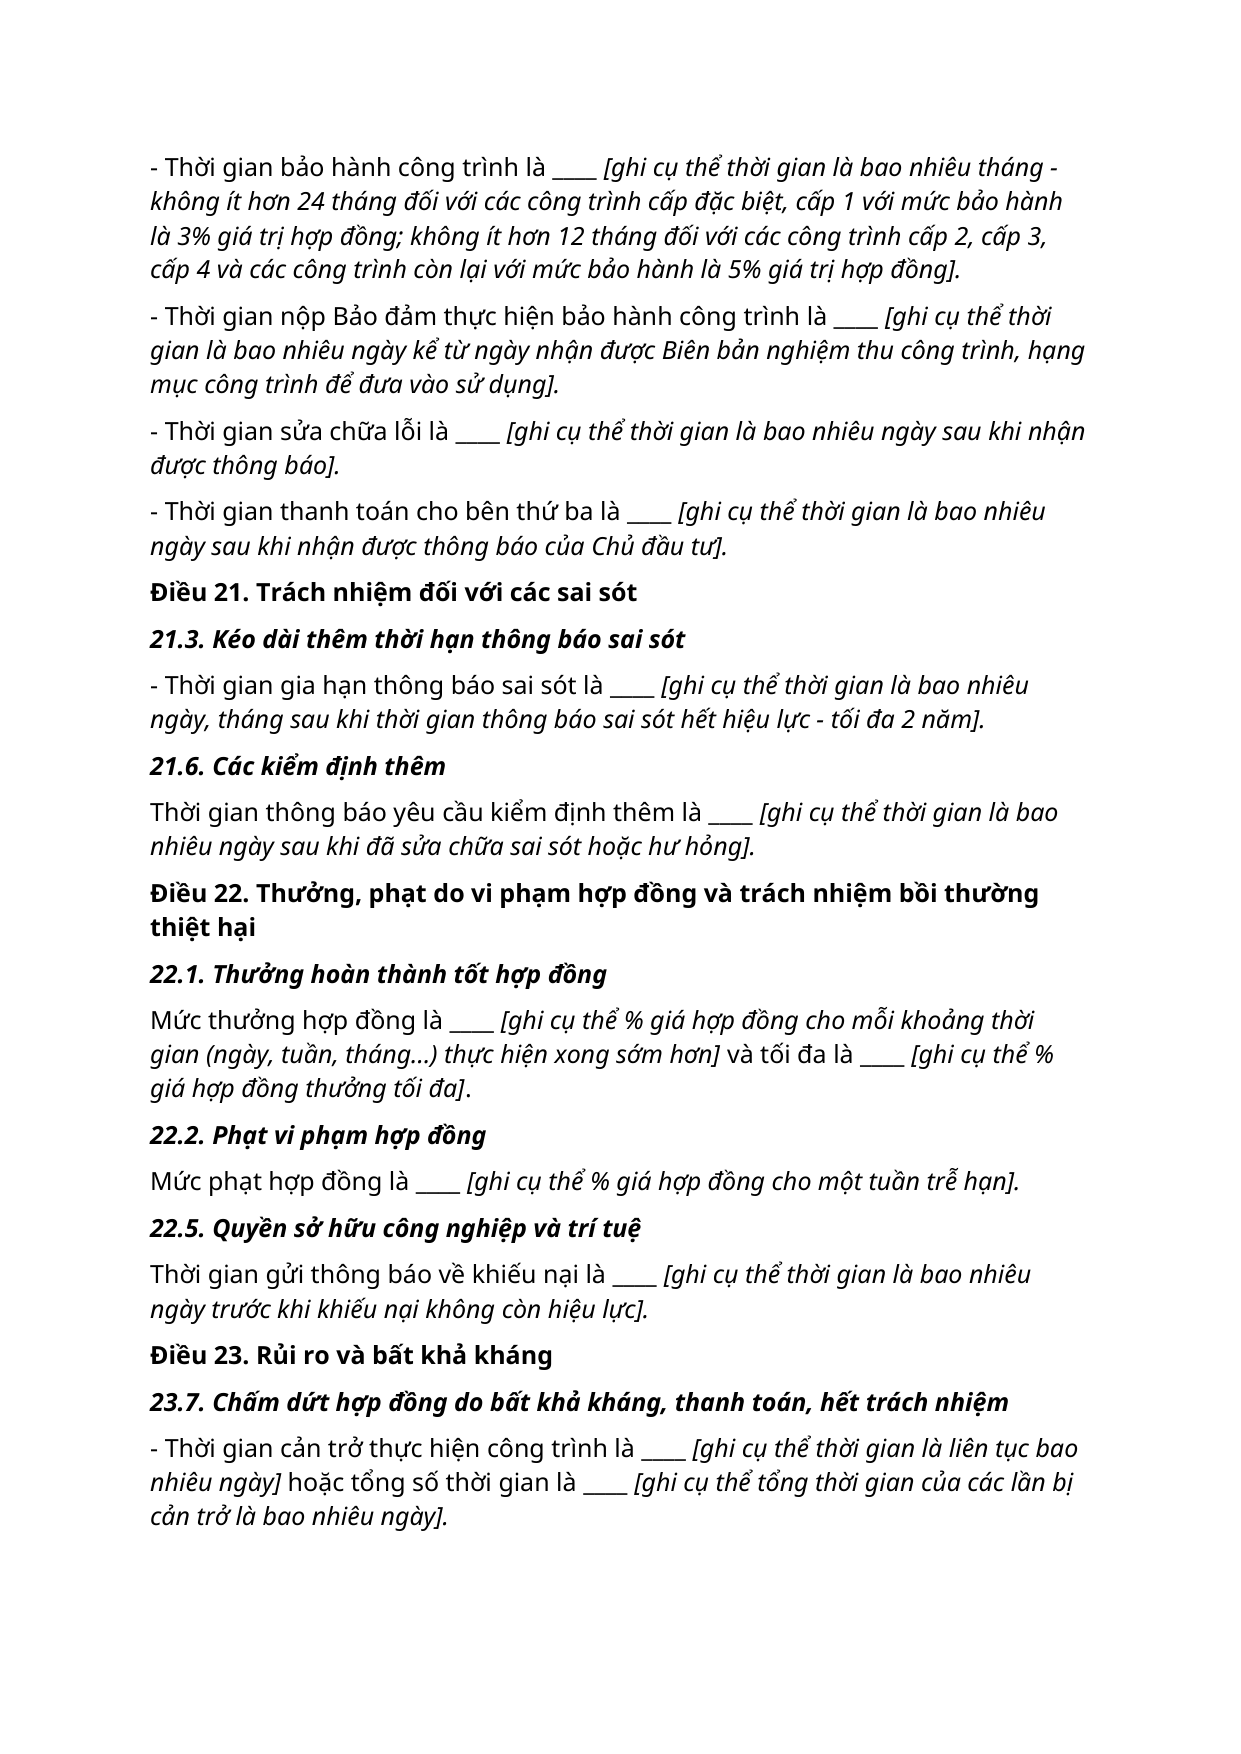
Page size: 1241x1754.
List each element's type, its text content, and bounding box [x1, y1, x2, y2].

text - Thời gian nộp Bảo đảm thực hiện bảo hành công trình là ____ [ghi cụ thể thời gian là bao nhiêu ngày kể từ ngày nhận được Biên bản nghiệm thu công trình, hạng mục công trình để đưa vào sử dụng]. [150, 299, 1090, 401]
text - Thời gian thanh toán cho bên thứ ba là ____ [ghi cụ thể thời gian là bao nhiêu ngày sau khi nhận được thông báo của Chủ đầu tư]. [150, 494, 1090, 562]
text 22.5. Quyền sở hữu công nghiệp và trí tuệ [150, 1211, 1090, 1245]
text - Thời gian gia hạn thông báo sai sót là ____ [ghi cụ thể thời gian là bao nhiêu ngày, tháng sau khi thời gian thông báo sai sót hết hiệu lực - tối đa 2 năm]. [150, 668, 1090, 736]
text Thời gian thông báo yêu cầu kiểm định thêm là ____ [ghi cụ thể thời gian là bao nhiêu ngày sau khi đã sửa chữa sai sót hoặc hư hỏng]. [150, 795, 1090, 863]
text 22.2. Phạt vi phạm hợp đồng [150, 1117, 1090, 1152]
text - Thời gian cản trở thực hiện công trình là ____ [ghi cụ thể thời gian là liên tục bao nhiêu ngày] hoặc tổng số thời gian là ____ [ghi cụ thể tổng thời gian của các lần bị cản trở là bao nhiêu ngày]. [150, 1431, 1090, 1533]
text 23.7. Chấm dứt hợp đồng do bất khả kháng, thanh toán, hết trách nhiệm [150, 1384, 1090, 1418]
text Thời gian gửi thông báo về khiếu nại là ____ [ghi cụ thể thời gian là bao nhiêu ngày trước khi khiếu nại không còn hiệu lực]. [150, 1257, 1090, 1325]
text Mức phạt hợp đồng là ____ [ghi cụ thể % giá hợp đồng cho một tuần trễ hạn]. [150, 1164, 1090, 1198]
text 21.3. Kéo dài thêm thời hạn thông báo sai sót [150, 621, 1090, 655]
text - Thời gian sửa chữa lỗi là ____ [ghi cụ thể thời gian là bao nhiêu ngày sau khi nhận được thông báo]. [150, 413, 1090, 482]
text - Thời gian bảo hành công trình là ____ [ghi cụ thể thời gian là bao nhiêu tháng - không ít hơn 24 tháng đối với các công trình cấp đặc biệt, cấp 1 với mức bảo hành là 3% giá trị hợp đồng; không ít hơn 12 tháng đối với các công trình cấp 2, cấp 3, cấp 4 và các công trình còn lại với mức bảo hành là 5% giá trị hợp đồng]. [150, 150, 1090, 286]
text Mức thưởng hợp đồng là ____ [ghi cụ thể % giá hợp đồng cho mỗi khoảng thời gian (ngày, tuần, tháng...) thực hiện xong sớm hơn] và tối đa là ____ [ghi cụ thể % giá hợp đồng thưởng tối đa]. [150, 1003, 1090, 1105]
text 21.6. Các kiểm định thêm [150, 748, 1090, 782]
text 22.1. Thưởng hoàn thành tốt hợp đồng [150, 956, 1090, 990]
text Điều 21. Trách nhiệm đối với các sai sót [150, 575, 1090, 609]
text Điều 23. Rủi ro và bất khả kháng [150, 1338, 1090, 1372]
text Điều 22. Thưởng, phạt do vi phạm hợp đồng và trách nhiệm bồi thường thiệt hại [150, 876, 1090, 944]
